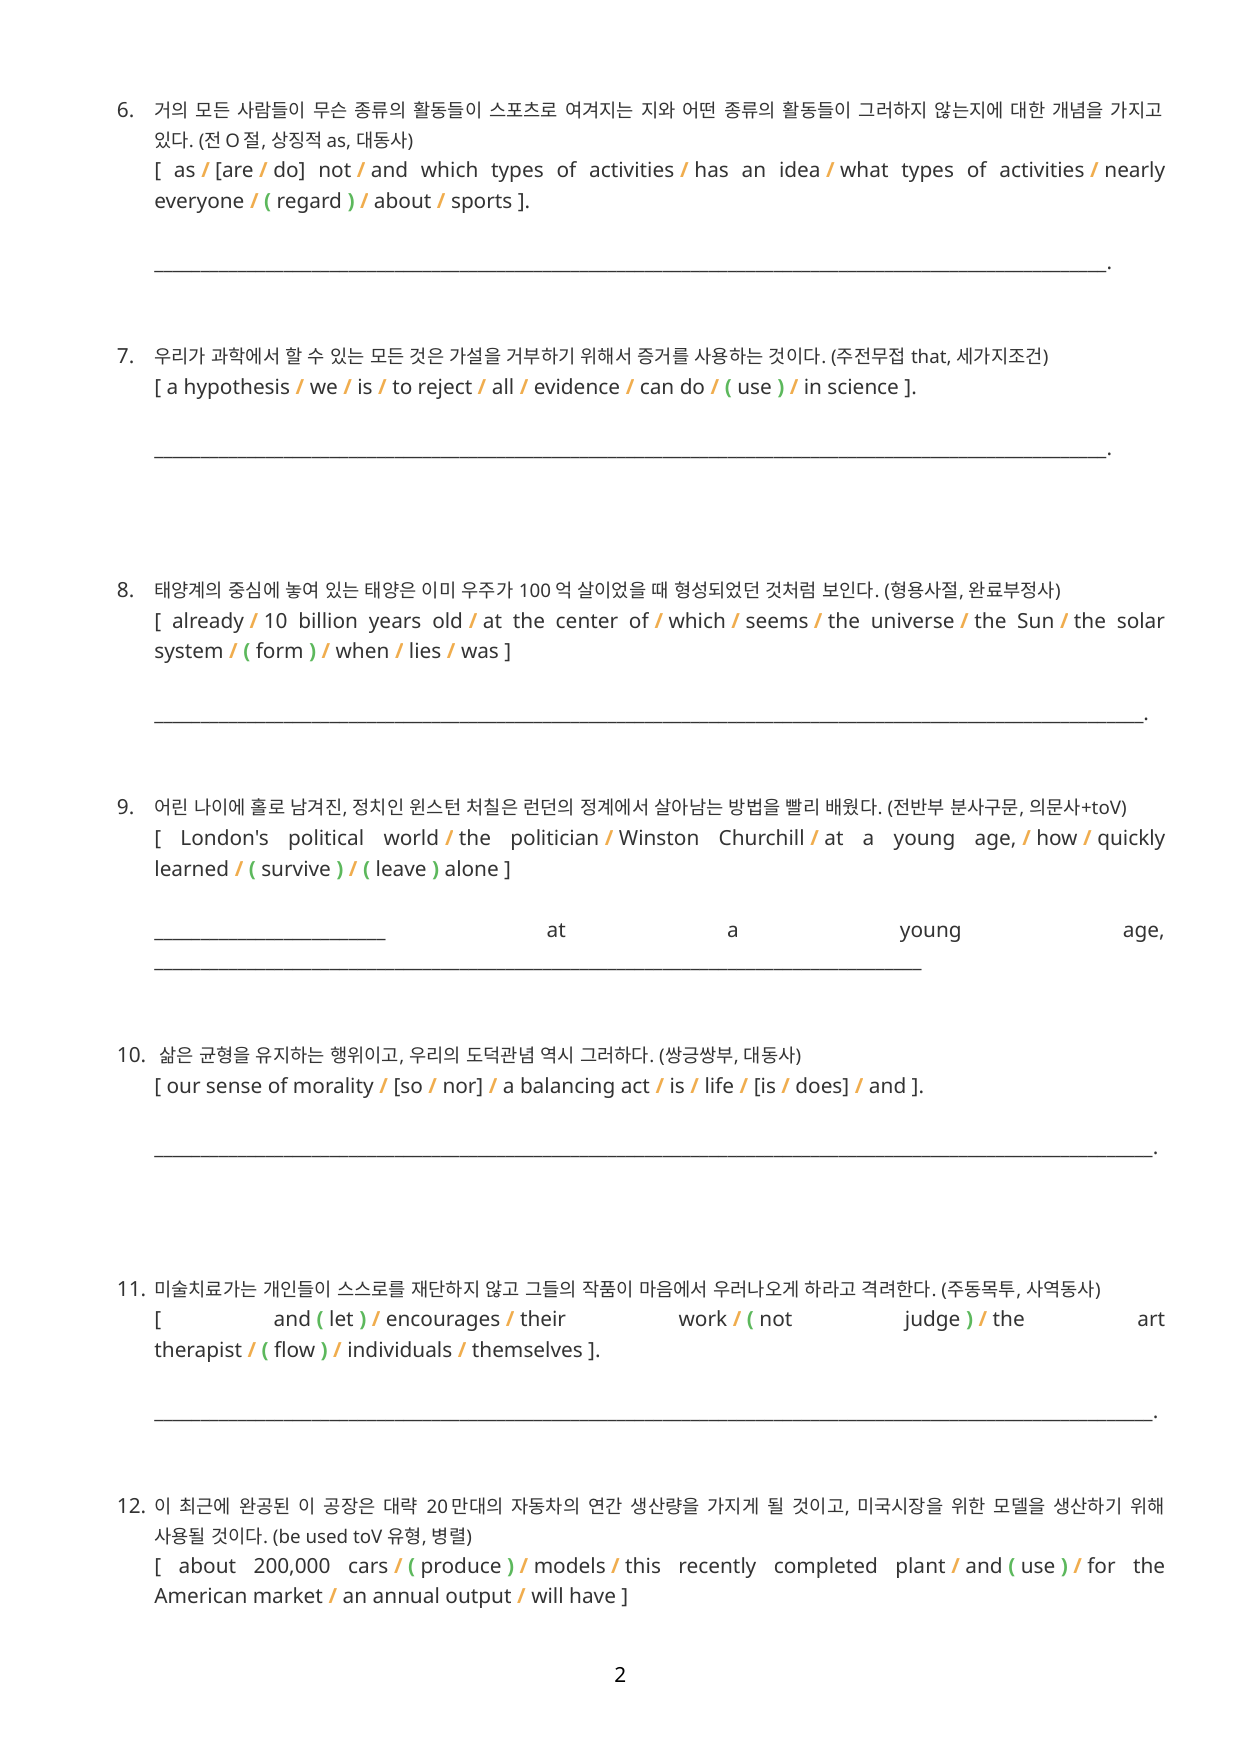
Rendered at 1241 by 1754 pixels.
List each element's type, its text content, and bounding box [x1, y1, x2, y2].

list 미술치료가는 개인들이 스스로를 재단하지 않고 그들의 작품이 마음에서 우러나오게 하라고 격려한다. (주동목투, 사역동사) [ and ( let ) / encourages / their work / ( not judge ) / the art therapist / ( flow ) / individuals / themselves ]. ____________________________________________________________________________________________________________. [117, 1274, 1165, 1425]
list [117, 1491, 1165, 1610]
list 우리가 과학에서 할 수 있는 모든 것은 가설을 거부하기 위해서 증거를 사용하는 것이다. (주전무접 that, 세가지조건) [ a hypothesis / we / is / to reject / all / evidence / can do / ( use ) / in science ]. _______________________________________________________________________________________________________. [117, 342, 1165, 462]
list 태양계의 중심에 놓여 있는 태양은 이미 우주가 100억 살이었을 때 형성되었던 것처럼 보인다. (형용사절, 완료부정사) [ already / 10 billion years old / at the center of / which / seems / the universe / the Sun / the solar system / ( form ) / when / lies / was ] ___________________________________________________________________________________________________________. [117, 575, 1165, 726]
list 어린 나이에 홀로 남겨진, 정치인 윈스턴 처칠은 런던의 정계에서 살아남는 방법을 빨리 배웠다. (전반부 분사구문, 의문사+toV) [ London's political world / the politician / Winston Churchill / at a young age, / how / quickly learned / ( survive ) / ( leave ) alone ] _________________________ at a young age, ___________________________________________________________________________________ [117, 792, 1165, 974]
list 거의 모든 사람들이 무슨 종류의 활동들이 스포츠로 여겨지는 지와 어떤 종류의 활동들이 그러하지 않는지에 대한 개념을 가지고 있다. (전O절, 상징적as, 대동사) [ as / [are / do] not / and which types of activities / has an idea / what types of activities / nearly everyone / ( regard ) / about / sports ]. _______________________________________________________________________________________________________. [117, 95, 1165, 276]
list 삶은 균형을 유지하는 행위이고, 우리의 도덕관념 역시 그러하다. (쌍긍쌍부, 대동사) [ our sense of morality / [so / nor] / a balancing act / is / life / [is / does] / and ]. ____________________________________________________________________________________________________________. [117, 1040, 1165, 1161]
